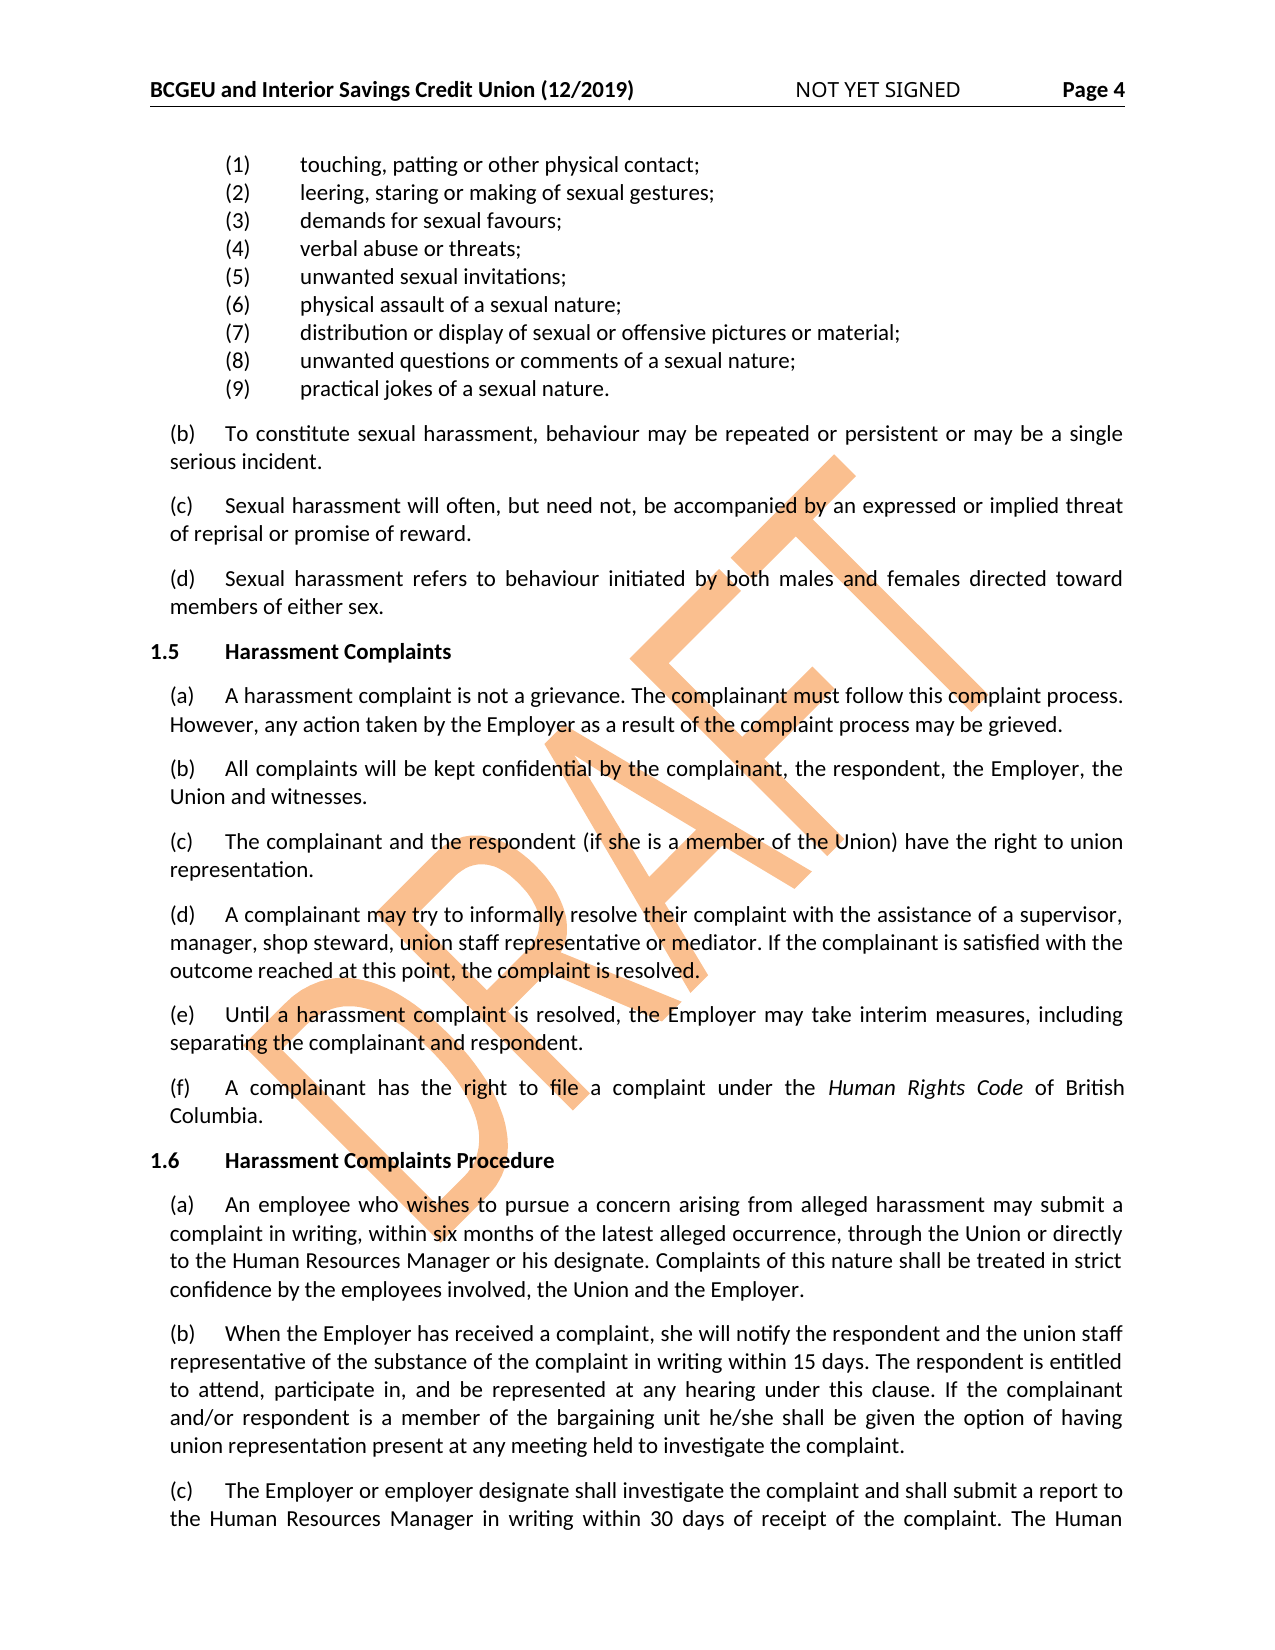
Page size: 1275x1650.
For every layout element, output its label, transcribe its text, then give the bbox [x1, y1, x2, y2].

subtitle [169, 1476, 1125, 1532]
subtitle Harassment Complaints [150, 637, 1125, 665]
subtitle Sexual harassment refers to behaviour initiated by both males and females directed toward members of either sex. [169, 564, 1125, 620]
subtitle Until a harassment complaint is resolved, the Employer may take interim measures, including separating the complainant and respondent. [169, 1001, 1125, 1057]
subtitle When the Employer has received a complaint, she will notify the respondent and the union staff representative of the substance of the complaint in writing within 15 days. The respondent is entitled to attend, participate in, and be represented at any hearing under this clause. If the complainant and/or respondent is a member of the bargaining unit he/she shall be given the option of having union representation present at any meeting held to investigate the complaint. [169, 1319, 1125, 1459]
subtitle A complainant has the right to file a complaint under the Human Rights Code of British Columbia. [169, 1073, 1125, 1129]
subtitle All complaints will be kept confidential by the complainant, the respondent, the Employer, the Union and witnesses. [169, 754, 1125, 810]
subtitle An employee who wishes to pursue a concern arising from alleged harassment may submit a complaint in writing, within six months of the latest alleged occurrence, through the Union or directly to the Human Resources Manager or his designate. Complaints of this nature shall be treated in strict confidence by the employees involved, the Union and the Employer. [169, 1191, 1125, 1303]
subtitle physical assault of a sexual nature; [225, 290, 1125, 318]
subtitle unwanted questions or comments of a sexual nature; [225, 346, 1125, 374]
subtitle Sexual harassment will often, but need not, be accompanied by an expressed or implied threat of reprisal or promise of reward. [169, 492, 1125, 548]
subtitle distribution or display of sexual or offensive pictures or material; [225, 318, 1125, 346]
subtitle A harassment complaint is not a grievance. The complainant must follow this complaint process. However, any action taken by the Employer as a result of the complaint process may be grieved. [169, 682, 1125, 738]
subtitle leering, staring or making of sexual gestures; [225, 178, 1125, 206]
subtitle practical jokes of a sexual nature. [225, 374, 1125, 402]
subtitle demands for sexual favours; [225, 206, 1125, 234]
subtitle A complainant may try to informally resolve their complaint with the assistance of a supervisor, manager, shop steward, union staff representative or mediator. If the complainant is satisfied with the outcome reached at this point, the complaint is resolved. [169, 900, 1125, 984]
subtitle The complainant and the respondent (if she is a member of the Union) have the right to union representation. [169, 827, 1125, 883]
subtitle To constitute sexual harassment, behaviour may be repeated or persistent or may be a single serious incident. [169, 419, 1125, 475]
subtitle Harassment Complaints Procedure [150, 1146, 1125, 1174]
subtitle touching, patting or other physical contact; [225, 150, 1125, 178]
subtitle verbal abuse or threats; [225, 234, 1125, 262]
subtitle unwanted sexual invitations; [225, 262, 1125, 290]
